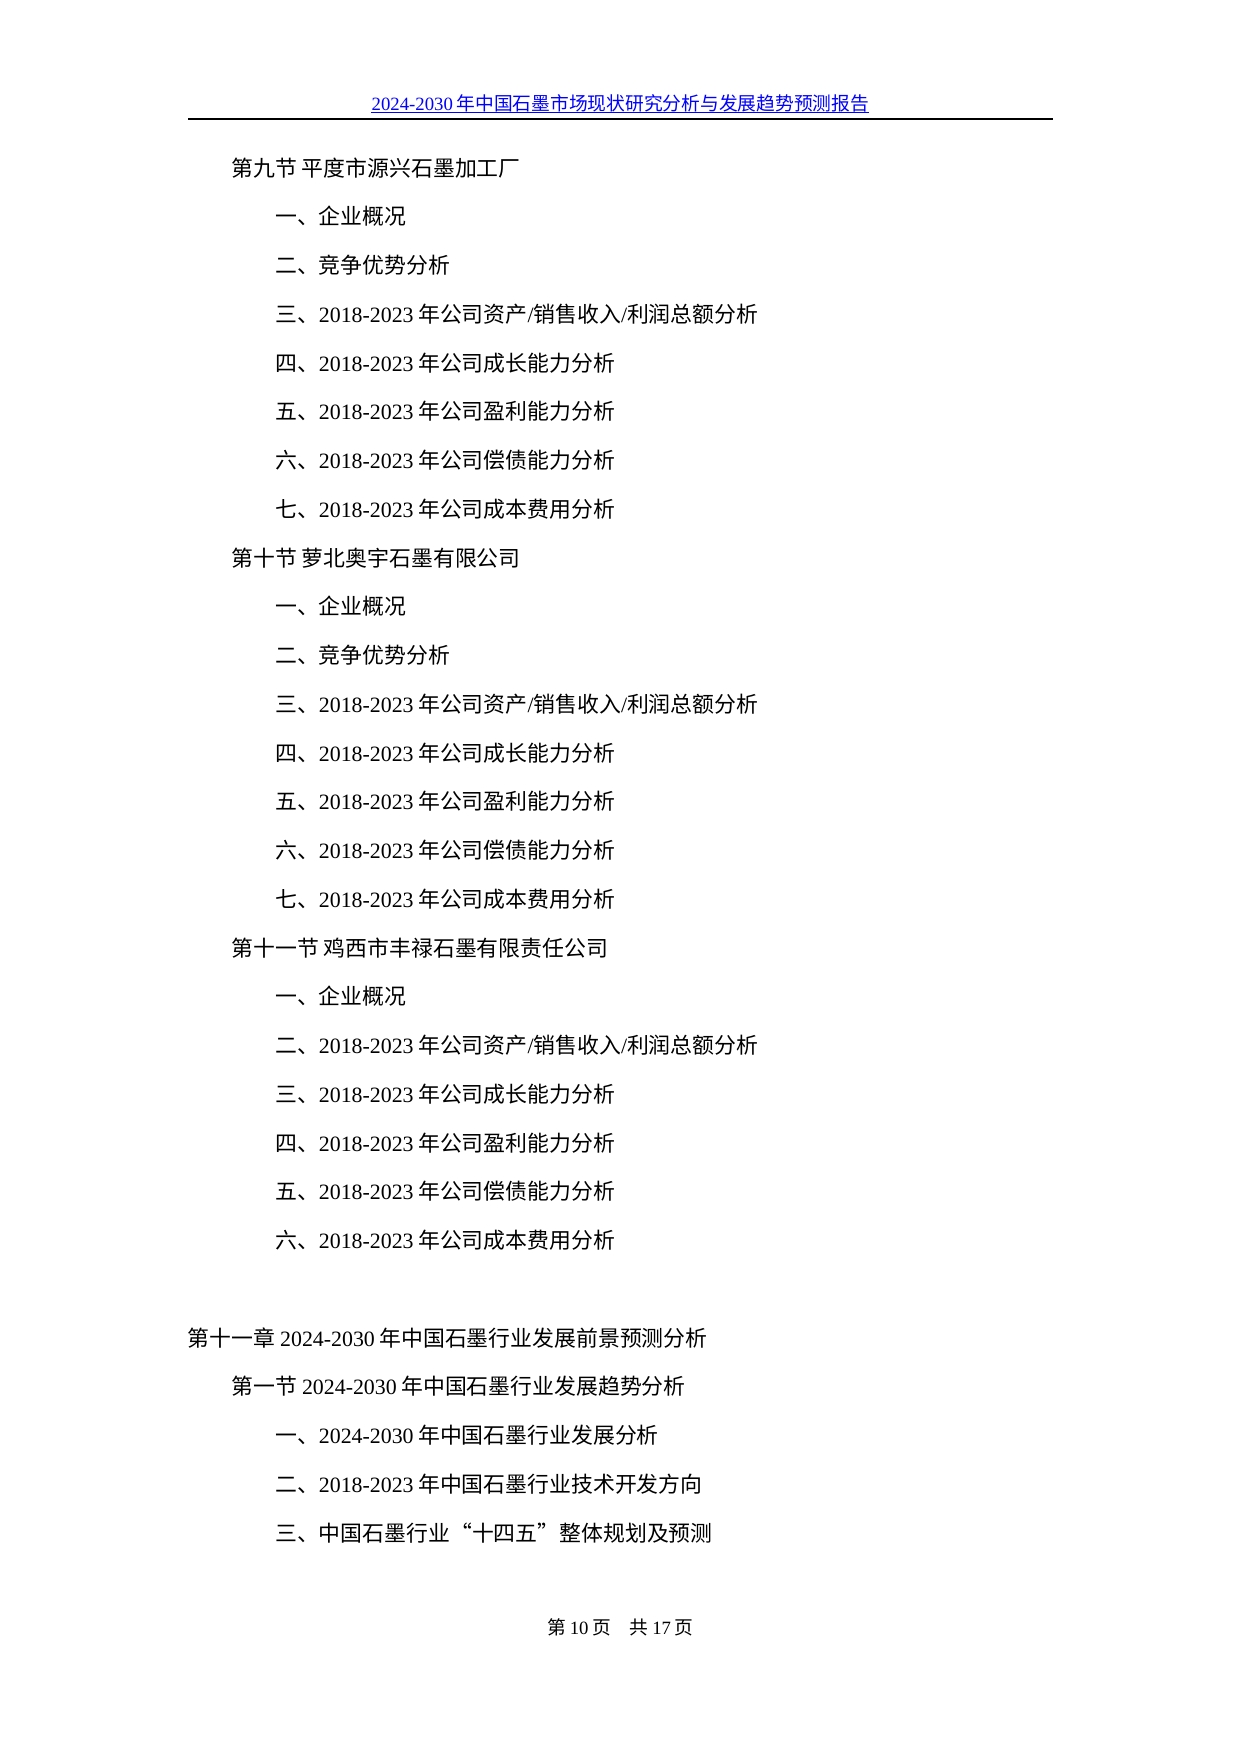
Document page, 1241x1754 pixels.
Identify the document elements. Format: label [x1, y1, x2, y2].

text [187, 150, 1053, 1548]
